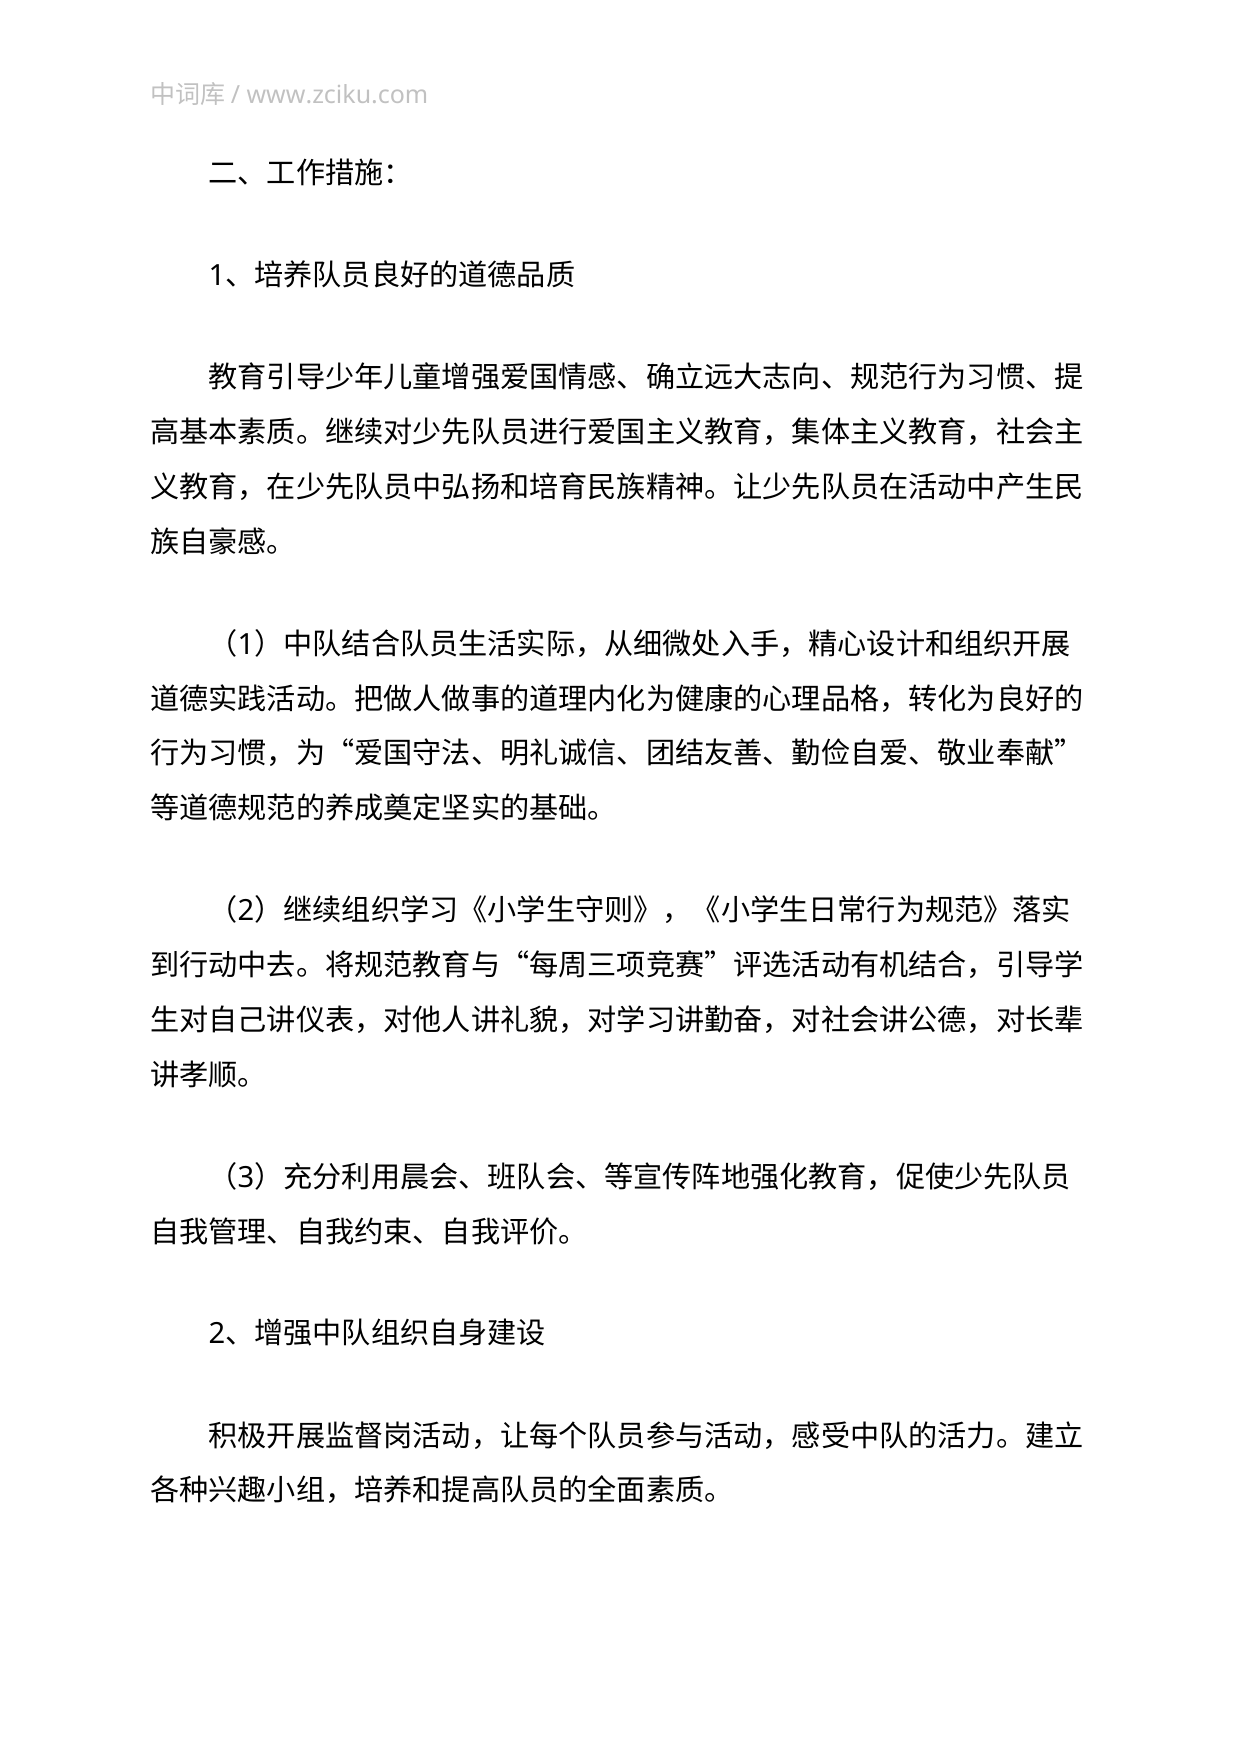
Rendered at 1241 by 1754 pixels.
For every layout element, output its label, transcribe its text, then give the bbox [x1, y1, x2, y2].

text 教育引导少年儿童增强爱国情感、确立远大志向、规范行为习惯、提高基本素质。继续对少先队员进行爱国主义教育，集体主义教育，社会主义教育，在少先队员中弘扬和培育民族精神。让少先队员在活动中产生民族自豪感。 [150, 354, 1090, 561]
text （1）中队结合队员生活实际，从细微处入手，精心设计和组织开展道德实践活动。把做人做事的道理内化为健康的心理品格，转化为良好的行为习惯，为“爱国守法、明礼诚信、团结友善、勤俭自爱、敬业奉献”等道德规范的养成奠定坚实的基础。 [150, 620, 1090, 827]
text 1、培养队员良好的道德品质 [150, 252, 1090, 294]
text 积极开展监督岗活动，让每个队员参与活动，感受中队的活力。建立各种兴趣小组，培养和提高队员的全面素质。 [150, 1412, 1090, 1509]
text （3）充分利用晨会、班队会、等宣传阵地强化教育，促使少先队员自我管理、自我约束、自我评价。 [150, 1153, 1090, 1251]
text 二、工作措施： [150, 150, 1090, 192]
text 2、增强中队组织自身建设 [150, 1310, 1090, 1352]
text （2）继续组织学习《小学生守则》，《小学生日常行为规范》落实到行动中去。将规范教育与“每周三项竞赛”评选活动有机结合，引导学生对自己讲仪表，对他人讲礼貌，对学习讲勤奋，对社会讲公德，对长辈讲孝顺。 [150, 887, 1090, 1094]
